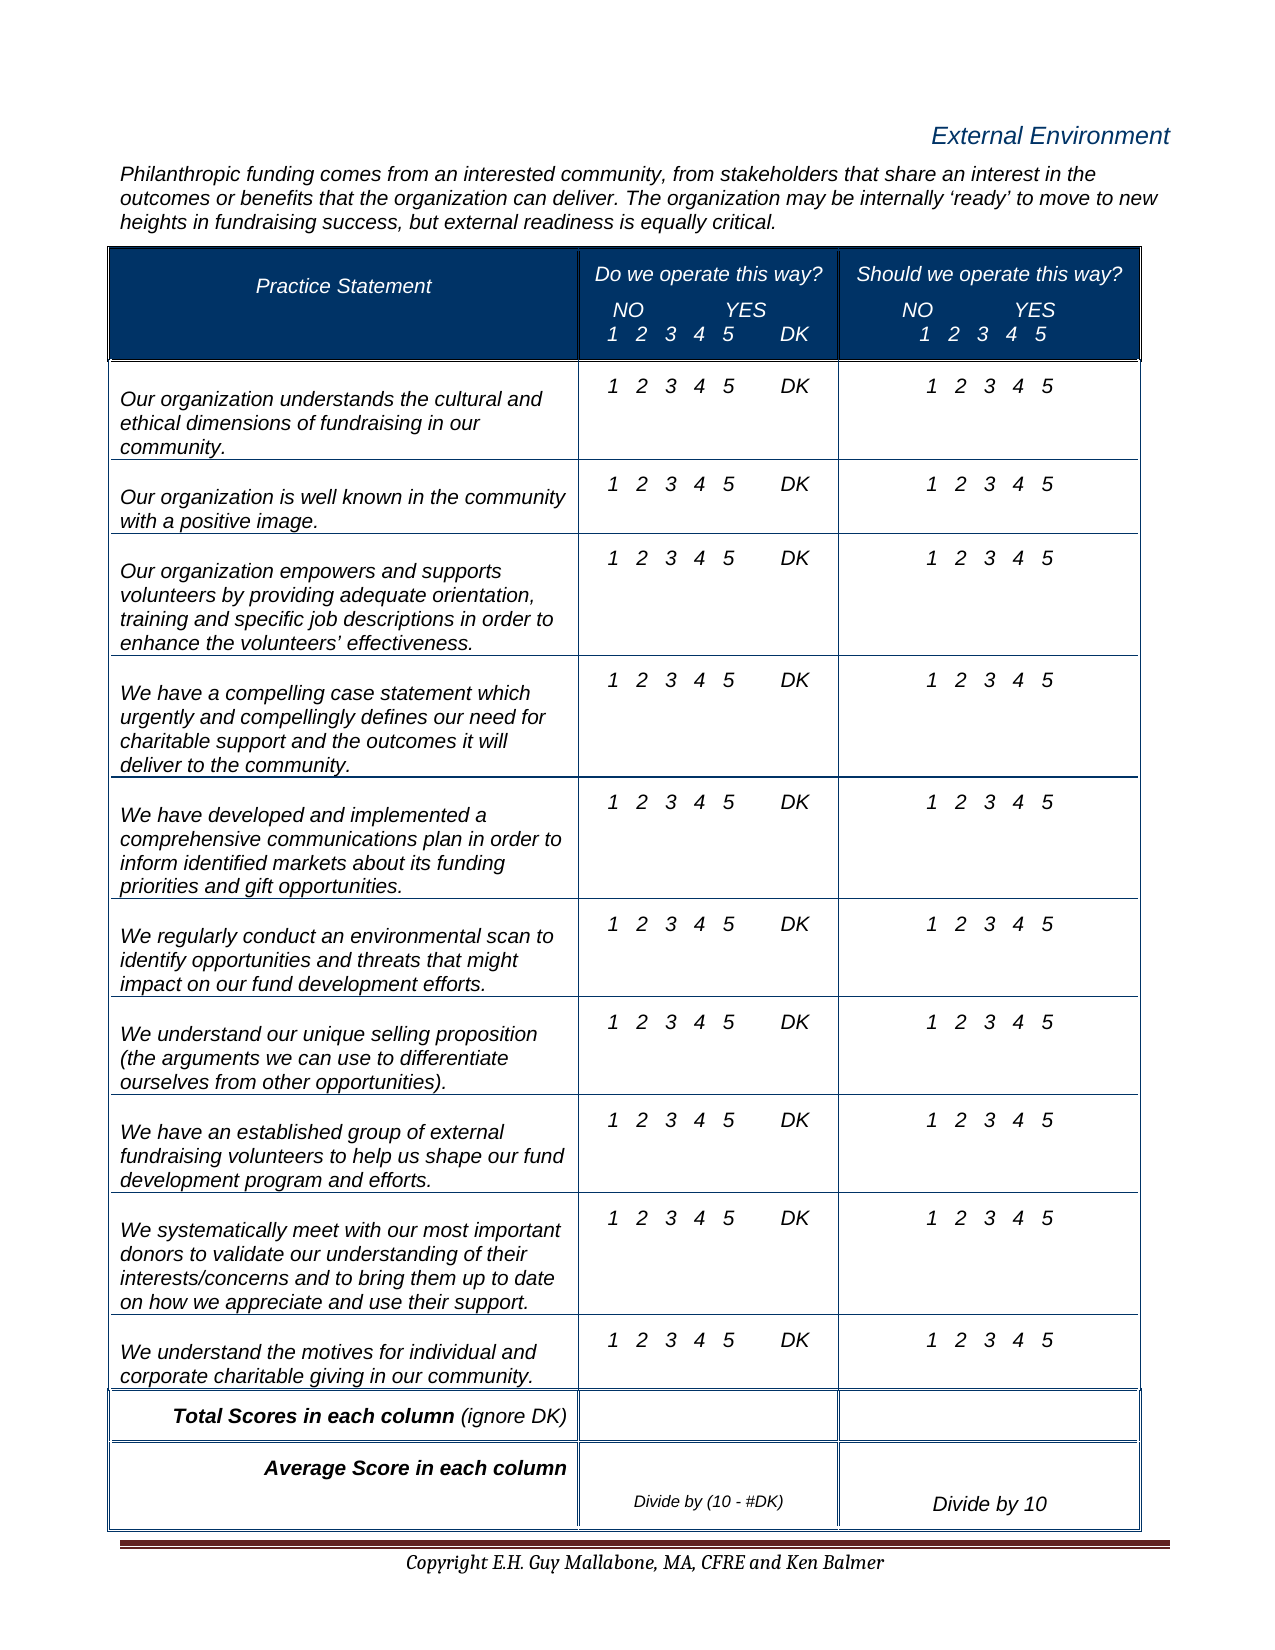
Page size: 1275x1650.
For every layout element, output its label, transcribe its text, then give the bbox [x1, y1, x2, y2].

table_cell We have developed and implemented a comprehensive communications plan in order to inform identified markets about its funding priorities and gift opportunities. [109, 776, 578, 898]
table_cell We understand our unique selling proposition (the arguments we can use to differentiate ourselves from other opportunities). [109, 996, 578, 1094]
table_cell 1 2 3 4 5 [839, 776, 1140, 898]
table_cell Our organization empowers and supports volunteers by providing adequate orientation, training and specific job descriptions in order to enhance the volunteers’ effectiveness. [109, 533, 578, 654]
table_cell Total Scores in each column (ignore DK) [109, 1388, 578, 1440]
table_cell 1 2 3 4 5 [839, 359, 1140, 459]
table_cell Divide by 10 [839, 1440, 1140, 1528]
table_cell We regularly conduct an environmental scan to identify opportunities and threats that might impact on our fund development efforts. [109, 898, 578, 996]
table_cell [580, 1391, 837, 1440]
table_cell [839, 1388, 1140, 1440]
table_cell 1 2 3 4 5 DK [579, 1193, 838, 1314]
table_header Practice Statement [110, 249, 578, 359]
table_cell We have an established group of external fundraising volunteers to help us shape our fund development program and efforts. [109, 1094, 578, 1192]
table_header Do we operate this way? NO YES 1 2 3 4 5 DK [578, 247, 839, 359]
table_cell 1 2 3 4 5 DK [579, 899, 838, 996]
table_cell 1 2 3 4 5 DK [579, 534, 838, 654]
table_cell Average Score in each column [109, 1440, 578, 1528]
table_cell 1 2 3 4 5 DK [579, 362, 838, 459]
text Philanthropic funding comes from an interested community, from stakeholders that share an interest in the outcomes or benefits that the organization can deliver. The organization may be internally ‘ready’ to move to new heights in fundraising success, but external readiness is equally critical. [120, 162, 1170, 234]
table_cell 1 2 3 4 5 [839, 655, 1140, 776]
table_cell We understand the motives for individual and corporate charitable giving in our community. [109, 1314, 578, 1388]
table_cell 1 2 3 4 5 DK [579, 997, 838, 1094]
table_cell 1 2 3 4 5 [839, 459, 1140, 533]
table_cell 1 2 3 4 5 [839, 996, 1140, 1094]
table_cell 1 2 3 4 5 DK [579, 1315, 838, 1388]
table_cell Divide by (10 - #DK) [578, 1440, 839, 1528]
table_cell 1 2 3 4 5 [839, 533, 1140, 654]
table_cell 1 2 3 4 5 [839, 1314, 1140, 1388]
table_header Should we operate this way? NO YES 1 2 3 4 5 [839, 249, 1139, 359]
table_cell 1 2 3 4 5 DK [579, 460, 838, 533]
table_cell 1 2 3 4 5 DK [579, 656, 838, 776]
table_cell We have a compelling case statement which urgently and compellingly defines our need for charitable support and the outcomes it will deliver to the community. [109, 655, 578, 776]
table_cell 1 2 3 4 5 [839, 1094, 1140, 1192]
table_cell We systematically meet with our most important donors to validate our understanding of their interests/concerns and to bring them up to date on how we appreciate and use their support. [109, 1192, 578, 1314]
table_cell 1 2 3 4 5 [839, 898, 1140, 996]
table_cell 1 2 3 4 5 DK [579, 1095, 838, 1192]
table_cell Our organization understands the cultural and ethical dimensions of fundraising in our community. [109, 359, 578, 459]
table_cell 1 2 3 4 5 [839, 1192, 1140, 1314]
table_cell 1 2 3 4 5 DK [579, 778, 838, 898]
text External Environment [120, 121, 1170, 149]
table_cell Our organization is well known in the community with a positive image. [109, 459, 578, 533]
